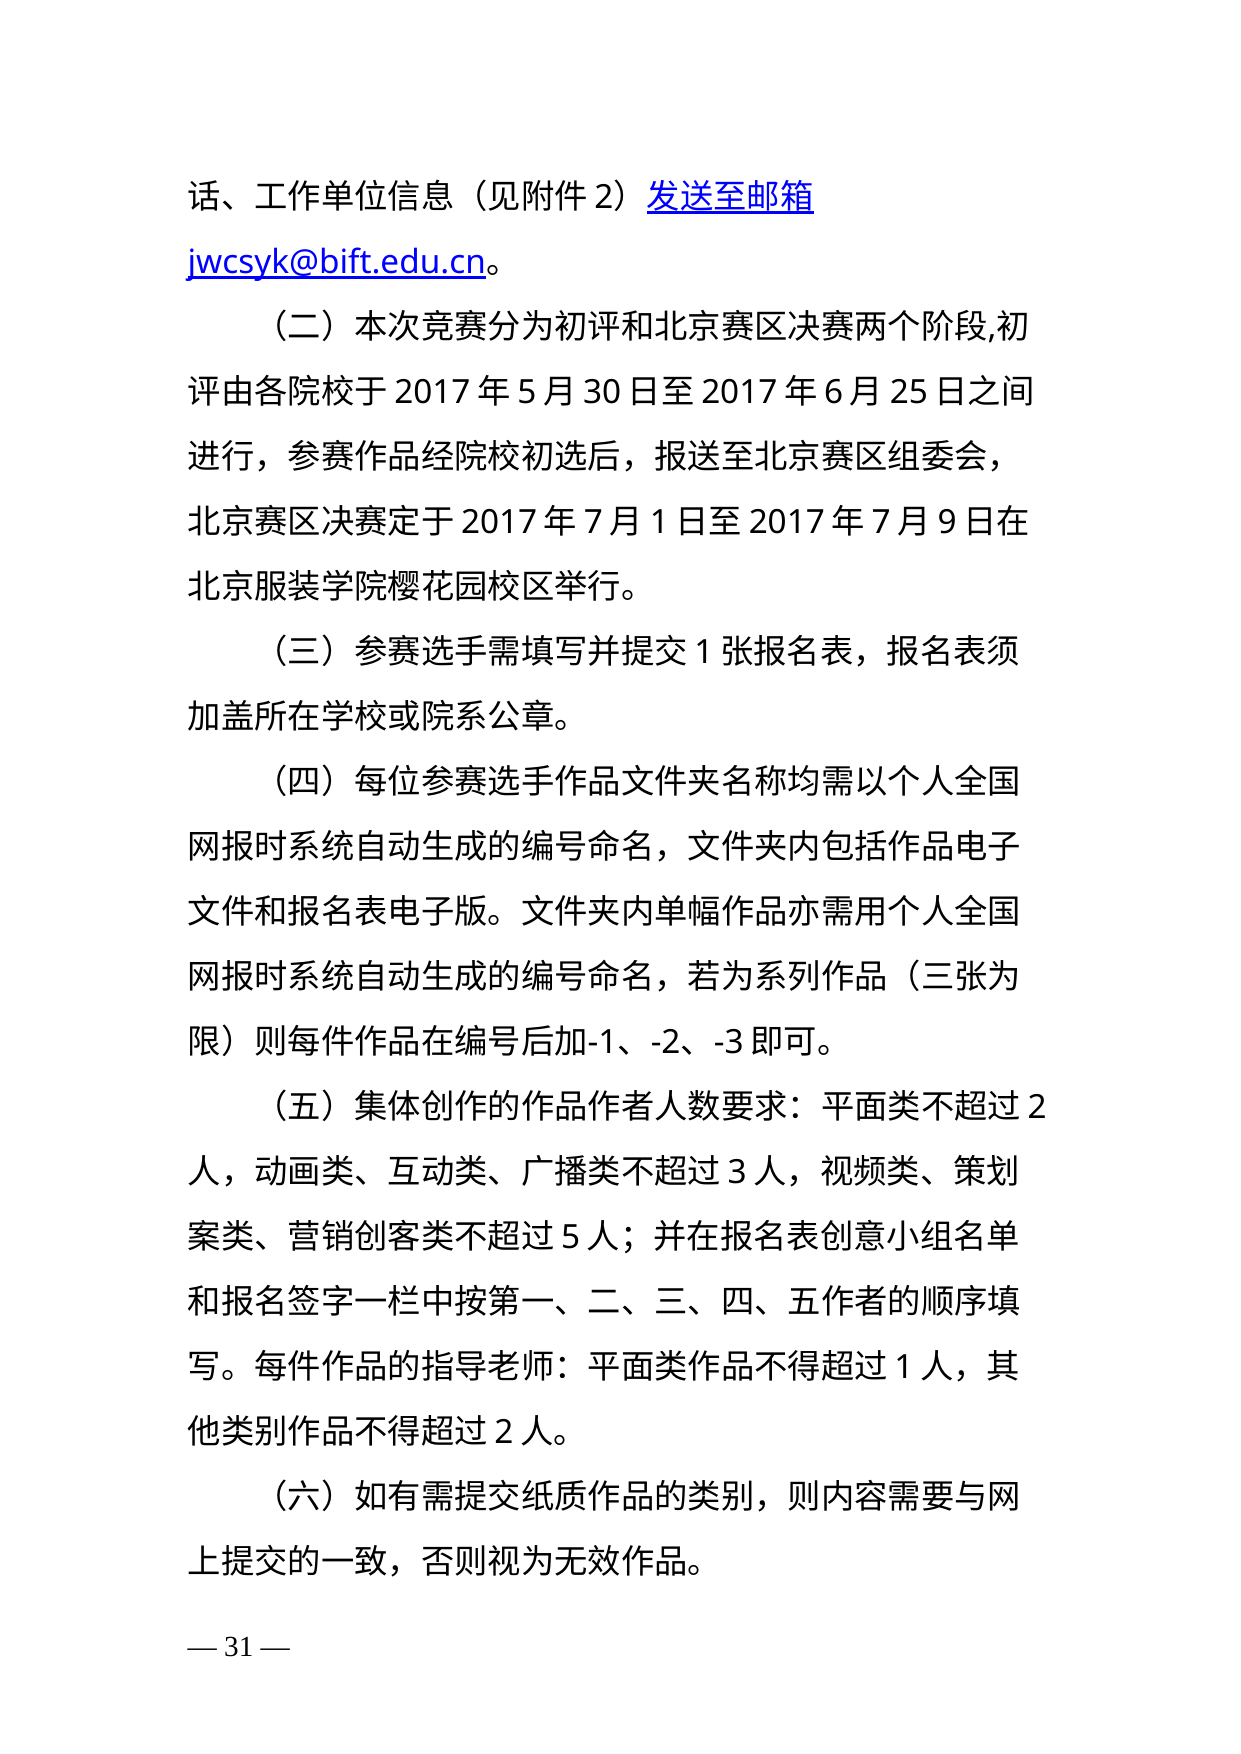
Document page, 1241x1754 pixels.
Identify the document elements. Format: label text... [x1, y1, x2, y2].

text （二）本次竞赛分为初评和北京赛区决赛两个阶段,初评由各院校于2017年5月30日至2017年6月25日之间进行，参赛作品经院校初选后，报送至北京赛区组委会，北京赛区决赛定于2017年7月1日至2017年7月9日在北京服装学院樱花园校区举行。 [187, 292, 1053, 617]
text （六）如有需提交纸质作品的类别，则内容需要与网上提交的一致，否则视为无效作品。 [187, 1462, 1053, 1592]
text （四）每位参赛选手作品文件夹名称均需以个人全国网报时系统自动生成的编号命名，文件夹内包括作品电子文件和报名表电子版。文件夹内单幅作品亦需用个人全国网报时系统自动生成的编号命名，若为系列作品（三张为限）则每件作品在编号后加-1、-2、-3即可。 [187, 747, 1053, 1072]
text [187, 162, 1053, 292]
text （五）集体创作的作品作者人数要求：平面类不超过2人，动画类、互动类、广播类不超过3人，视频类、策划案类、营销创客类不超过5人；并在报名表创意小组名单和报名签字一栏中按第一、二、三、四、五作者的顺序填写。每件作品的指导老师：平面类作品不得超过1人，其他类别作品不得超过2人。 [187, 1072, 1053, 1462]
text （三）参赛选手需填写并提交1张报名表，报名表须加盖所在学校或院系公章。 [187, 617, 1053, 747]
